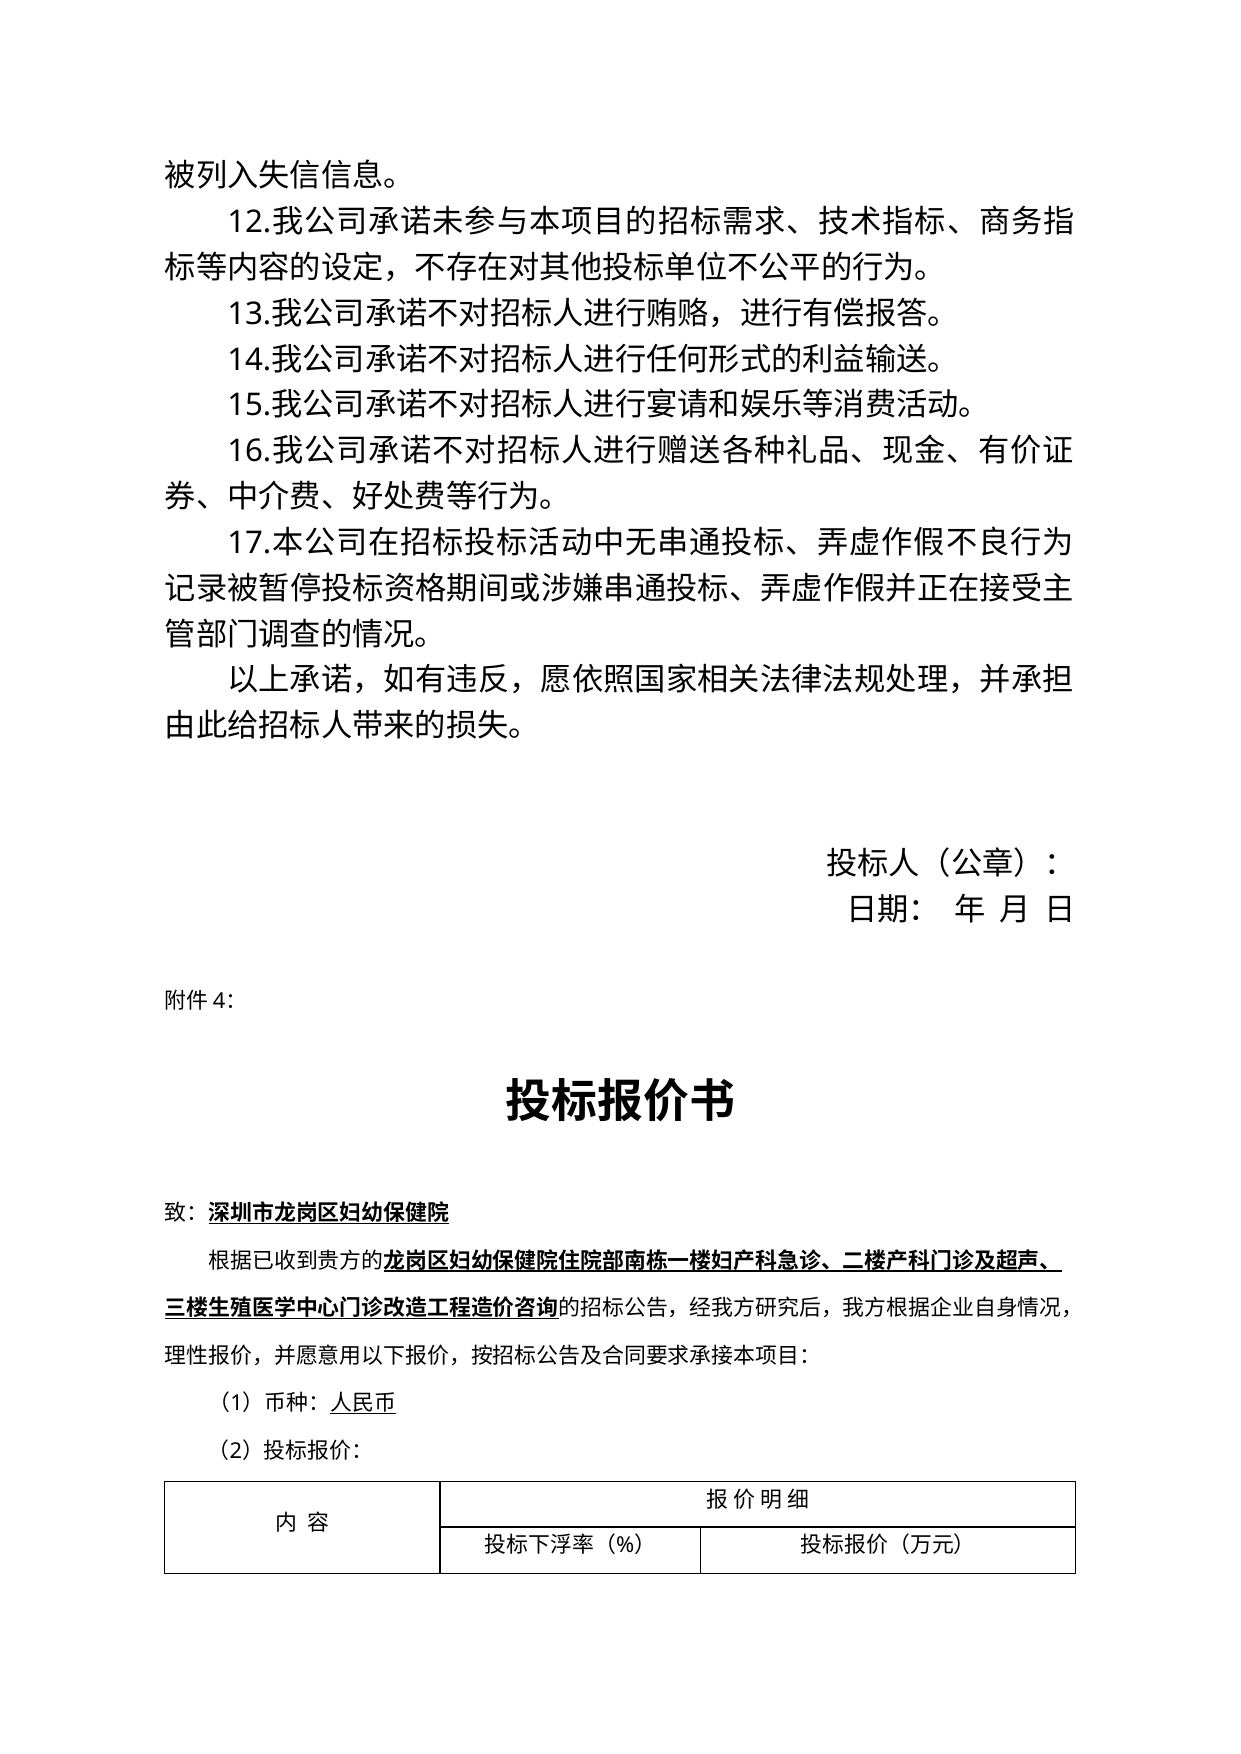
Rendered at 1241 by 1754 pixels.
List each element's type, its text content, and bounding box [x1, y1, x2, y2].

text 投标人（公章）： [164, 837, 1076, 883]
text 投标报价书 [164, 1064, 1076, 1131]
table_header 内 容 [165, 1482, 439, 1572]
text 致：深圳市龙岗区妇幼保健院 [164, 1195, 1076, 1227]
list 14.我公司承诺不对招标人进行任何形式的利益输送。 [164, 333, 1076, 379]
list 12.我公司承诺未参与本项目的招标需求、技术指标、商务指标等内容的设定，不存在对其他投标单位不公平的行为。 [164, 196, 1076, 287]
list 15.我公司承诺不对招标人进行宴请和娱乐等消费活动。 [164, 379, 1076, 425]
list 17.本公司在招标投标活动中无串通投标、弄虚作假不良行为记录被暂停投标资格期间或涉嫌串通投标、弄虚作假并正在接受主管部门调查的情况。 [164, 517, 1076, 654]
table_header 报 价 明 细 [441, 1482, 1075, 1526]
text 以上承诺，如有违反，愿依照国家相关法律法规处理，并承担由此给招标人带来的损失。 [164, 654, 1076, 746]
text 根据已收到贵方的龙岗区妇幼保健院住院部南栋一楼妇产科急诊、二楼产科门诊及超声、三楼生殖医学中心门诊改造工程造价咨询的招标公告，经我方研究后，我方根据企业自身情况，理性报价，并愿意用以下报价，按招标公告及合同要求承接本项目： [164, 1243, 1076, 1369]
list 13.我公司承诺不对招标人进行贿赂，进行有偿报答。 [164, 287, 1076, 333]
text （2）投标报价： [164, 1433, 1076, 1465]
list 16.我公司承诺不对招标人进行赠送各种礼品、现金、有价证券、中介费、好处费等行为。 [164, 425, 1076, 517]
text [164, 150, 1076, 196]
table_cell 投标报价（万元） [701, 1528, 1075, 1572]
text （1）币种：人民币 [164, 1385, 1076, 1417]
subtitle 附件4： [164, 983, 1076, 1014]
table_cell 投标下浮率（%） [441, 1528, 700, 1572]
text 日期： 年 月 日 [164, 883, 1076, 929]
